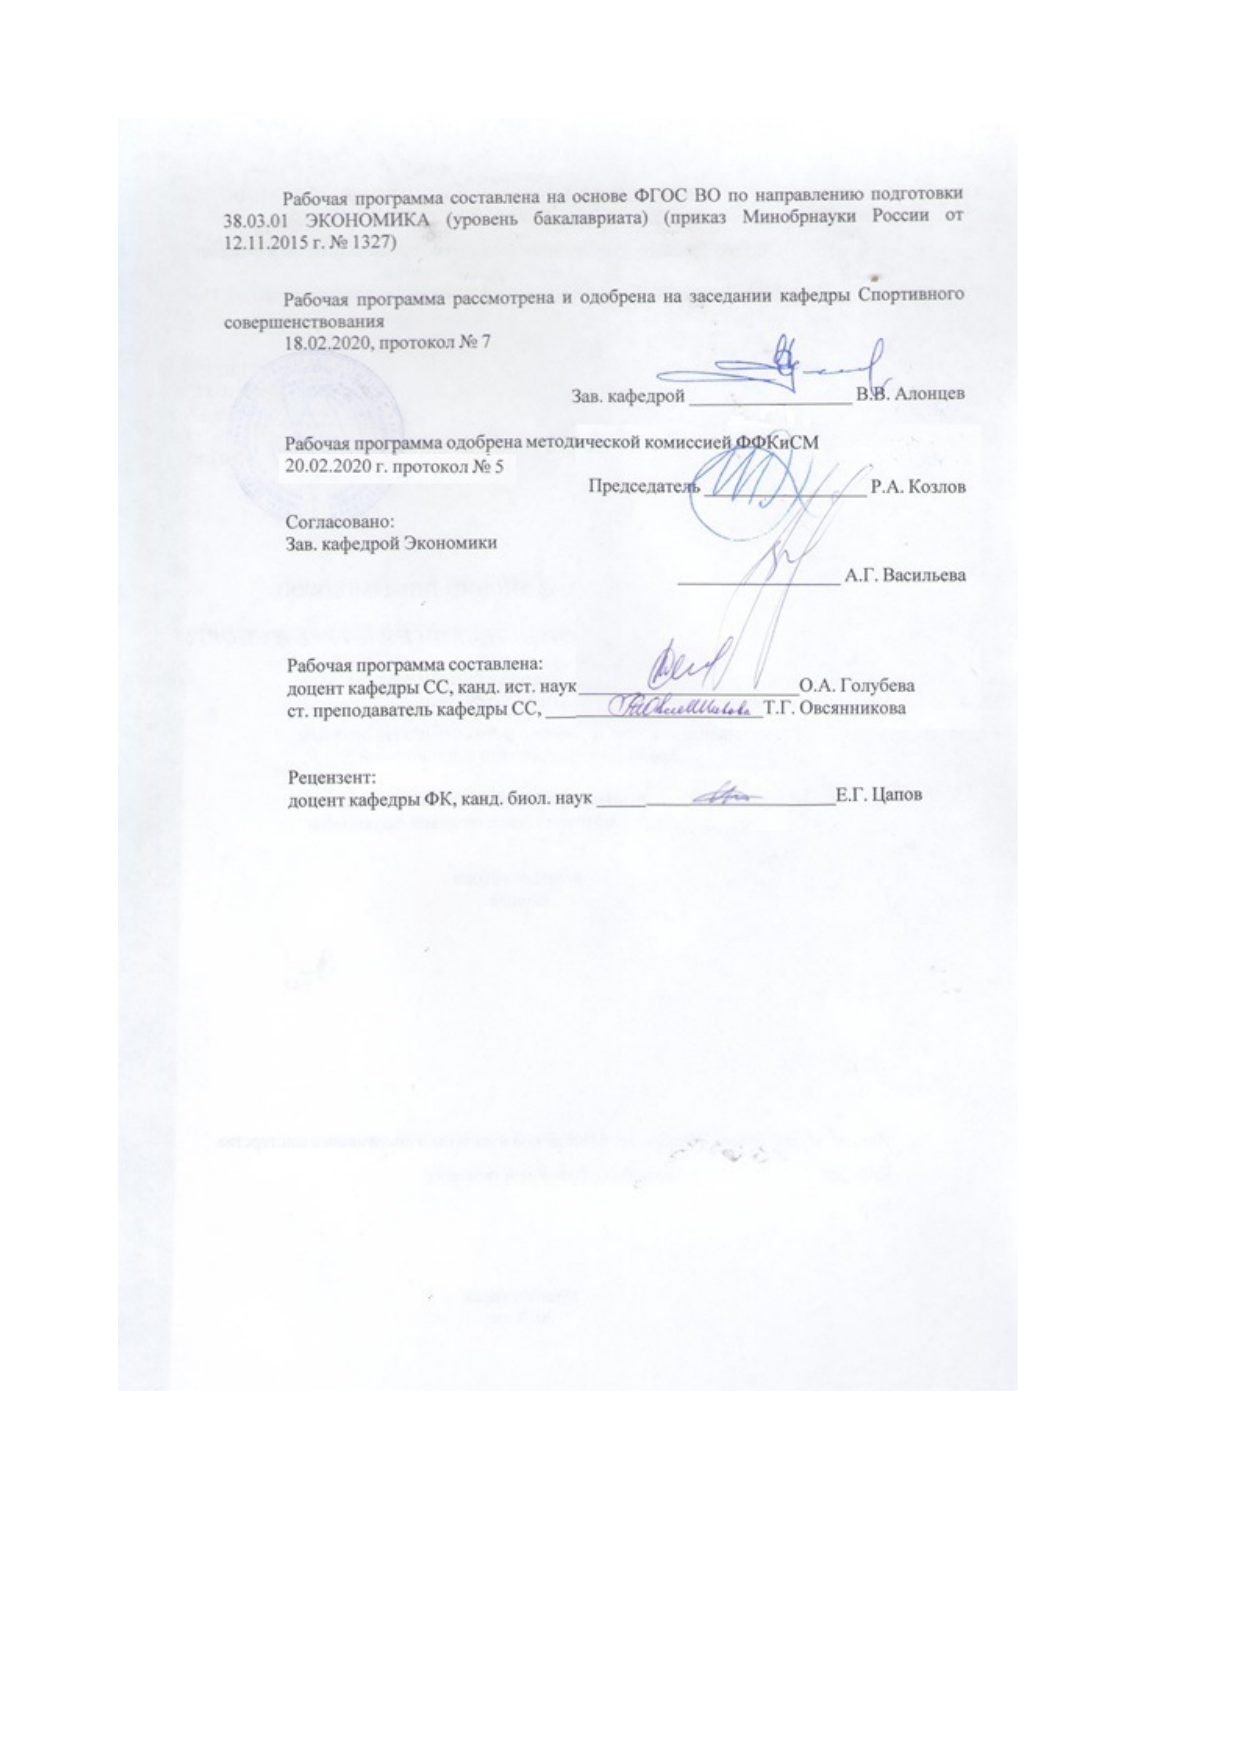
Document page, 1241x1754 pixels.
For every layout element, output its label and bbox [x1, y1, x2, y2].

picture [118, 118, 1021, 1391]
